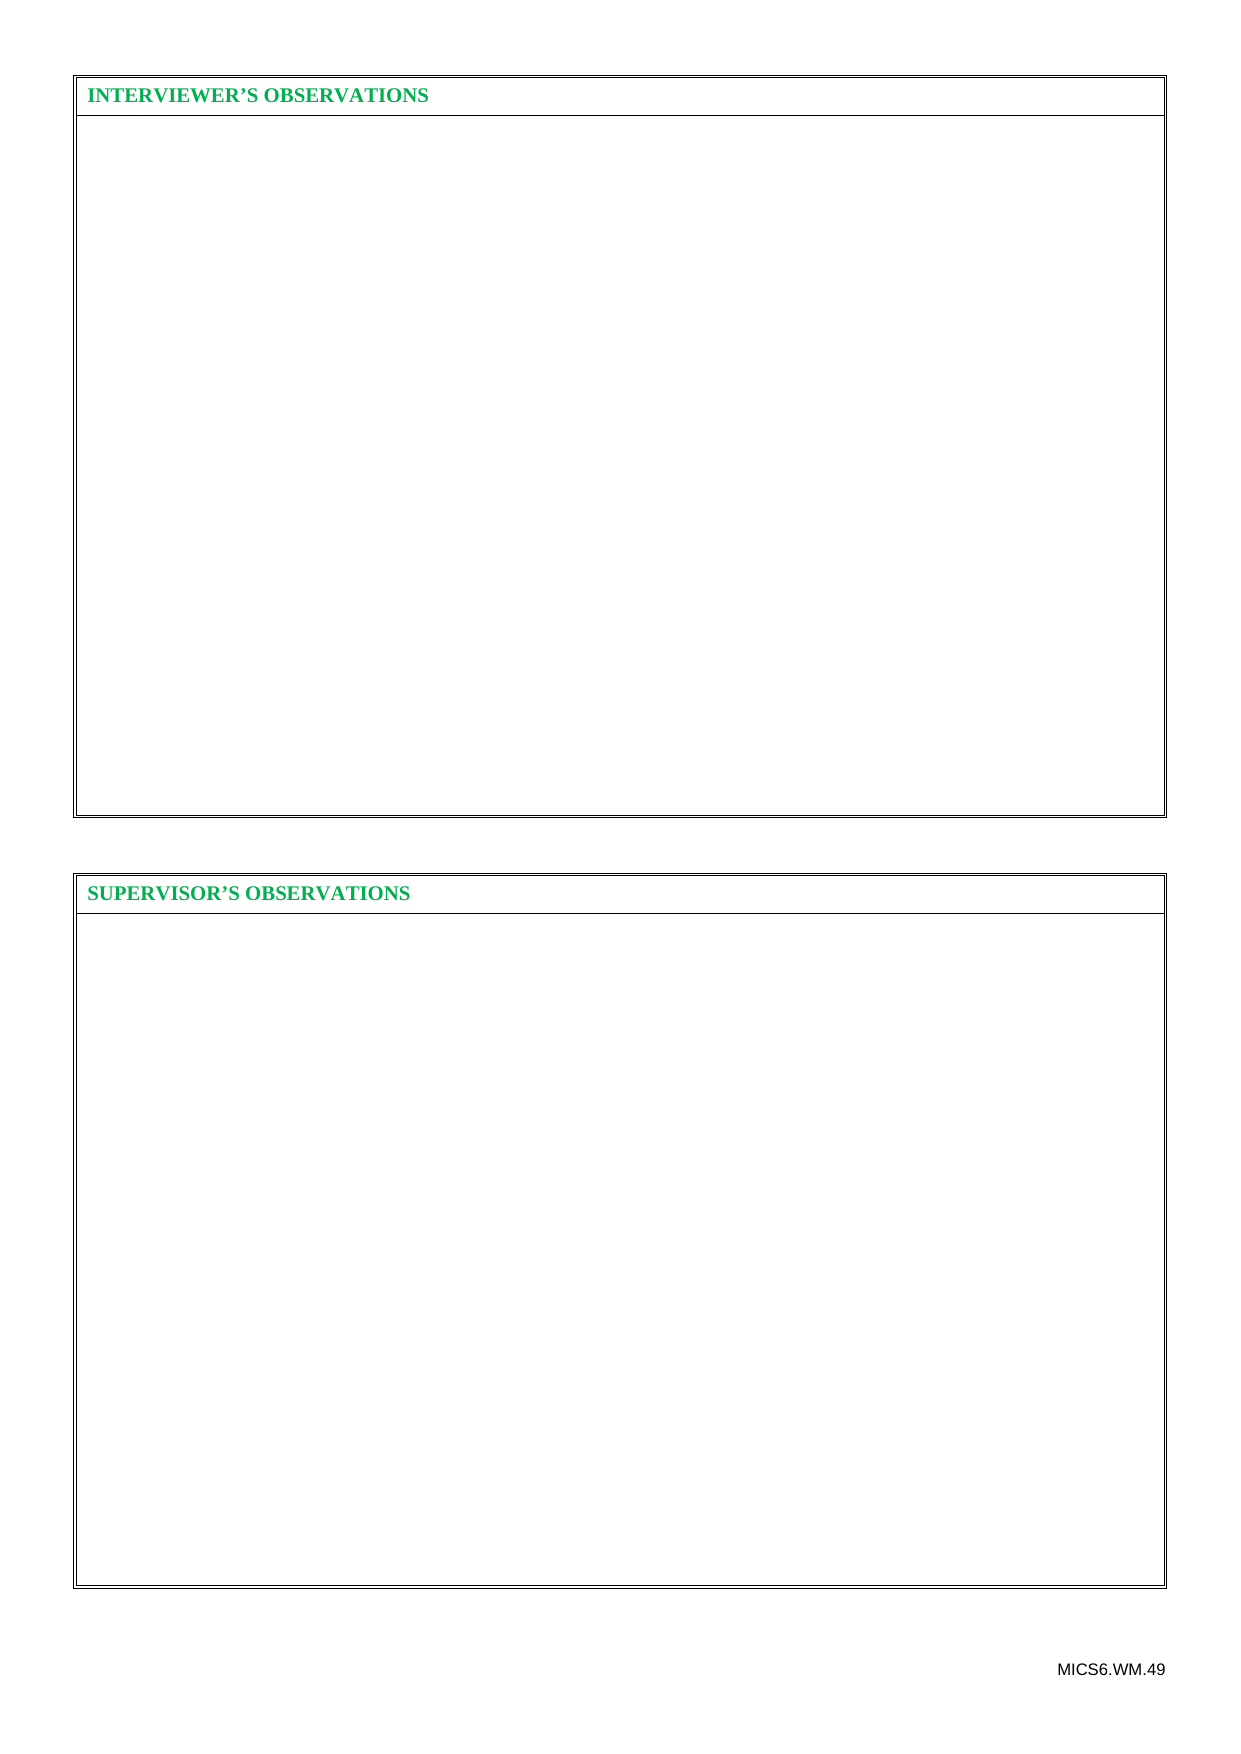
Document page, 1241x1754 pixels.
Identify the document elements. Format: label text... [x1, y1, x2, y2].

table_cell [77, 914, 1164, 1585]
table_cell [77, 116, 1164, 815]
table_header Supervisor’s Observations [77, 876, 1164, 913]
table_header Interviewer’s Observations [77, 78, 1164, 115]
